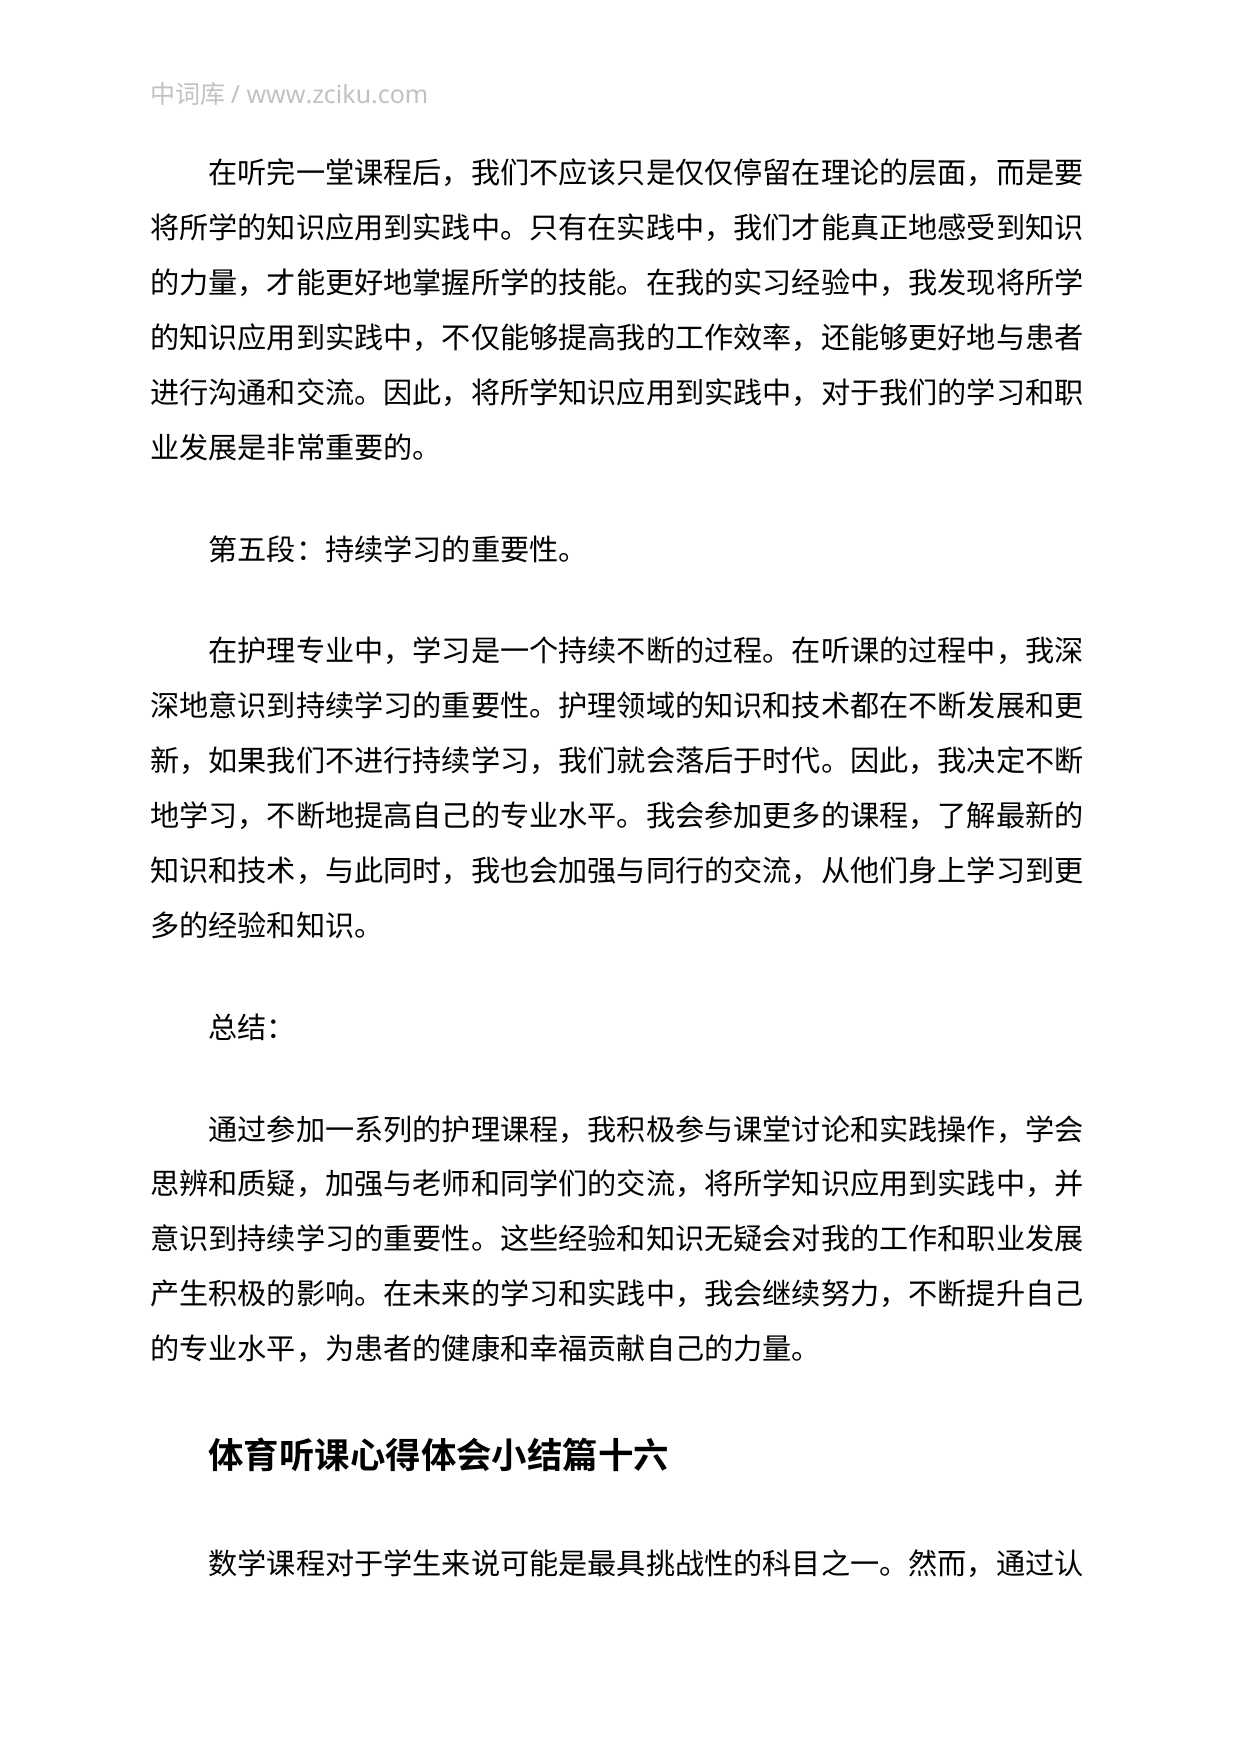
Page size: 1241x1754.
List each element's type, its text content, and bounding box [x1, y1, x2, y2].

text 通过参加一系列的护理课程，我积极参与课堂讨论和实践操作，学会思辨和质疑，加强与老师和同学们的交流，将所学知识应用到实践中，并意识到持续学习的重要性。这些经验和知识无疑会对我的工作和职业发展产生积极的影响。在未来的学习和实践中，我会继续努力，不断提升自己的专业水平，为患者的健康和幸福贡献自己的力量。 [150, 1106, 1090, 1368]
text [150, 1541, 1090, 1583]
text 第五段：持续学习的重要性。 [150, 526, 1090, 568]
text 在听完一堂课程后，我们不应该只是仅仅停留在理论的层面，而是要将所学的知识应用到实践中。只有在实践中，我们才能真正地感受到知识的力量，才能更好地掌握所学的技能。在我的实习经验中，我发现将所学的知识应用到实践中，不仅能够提高我的工作效率，还能够更好地与患者进行沟通和交流。因此，将所学知识应用到实践中，对于我们的学习和职业发展是非常重要的。 [150, 150, 1090, 467]
text 体育听课心得体会小结篇十六 [150, 1427, 1090, 1479]
text 总结： [150, 1004, 1090, 1047]
text 在护理专业中，学习是一个持续不断的过程。在听课的过程中，我深深地意识到持续学习的重要性。护理领域的知识和技术都在不断发展和更新，如果我们不进行持续学习，我们就会落后于时代。因此，我决定不断地学习，不断地提高自己的专业水平。我会参加更多的课程，了解最新的知识和技术，与此同时，我也会加强与同行的交流，从他们身上学习到更多的经验和知识。 [150, 628, 1090, 945]
